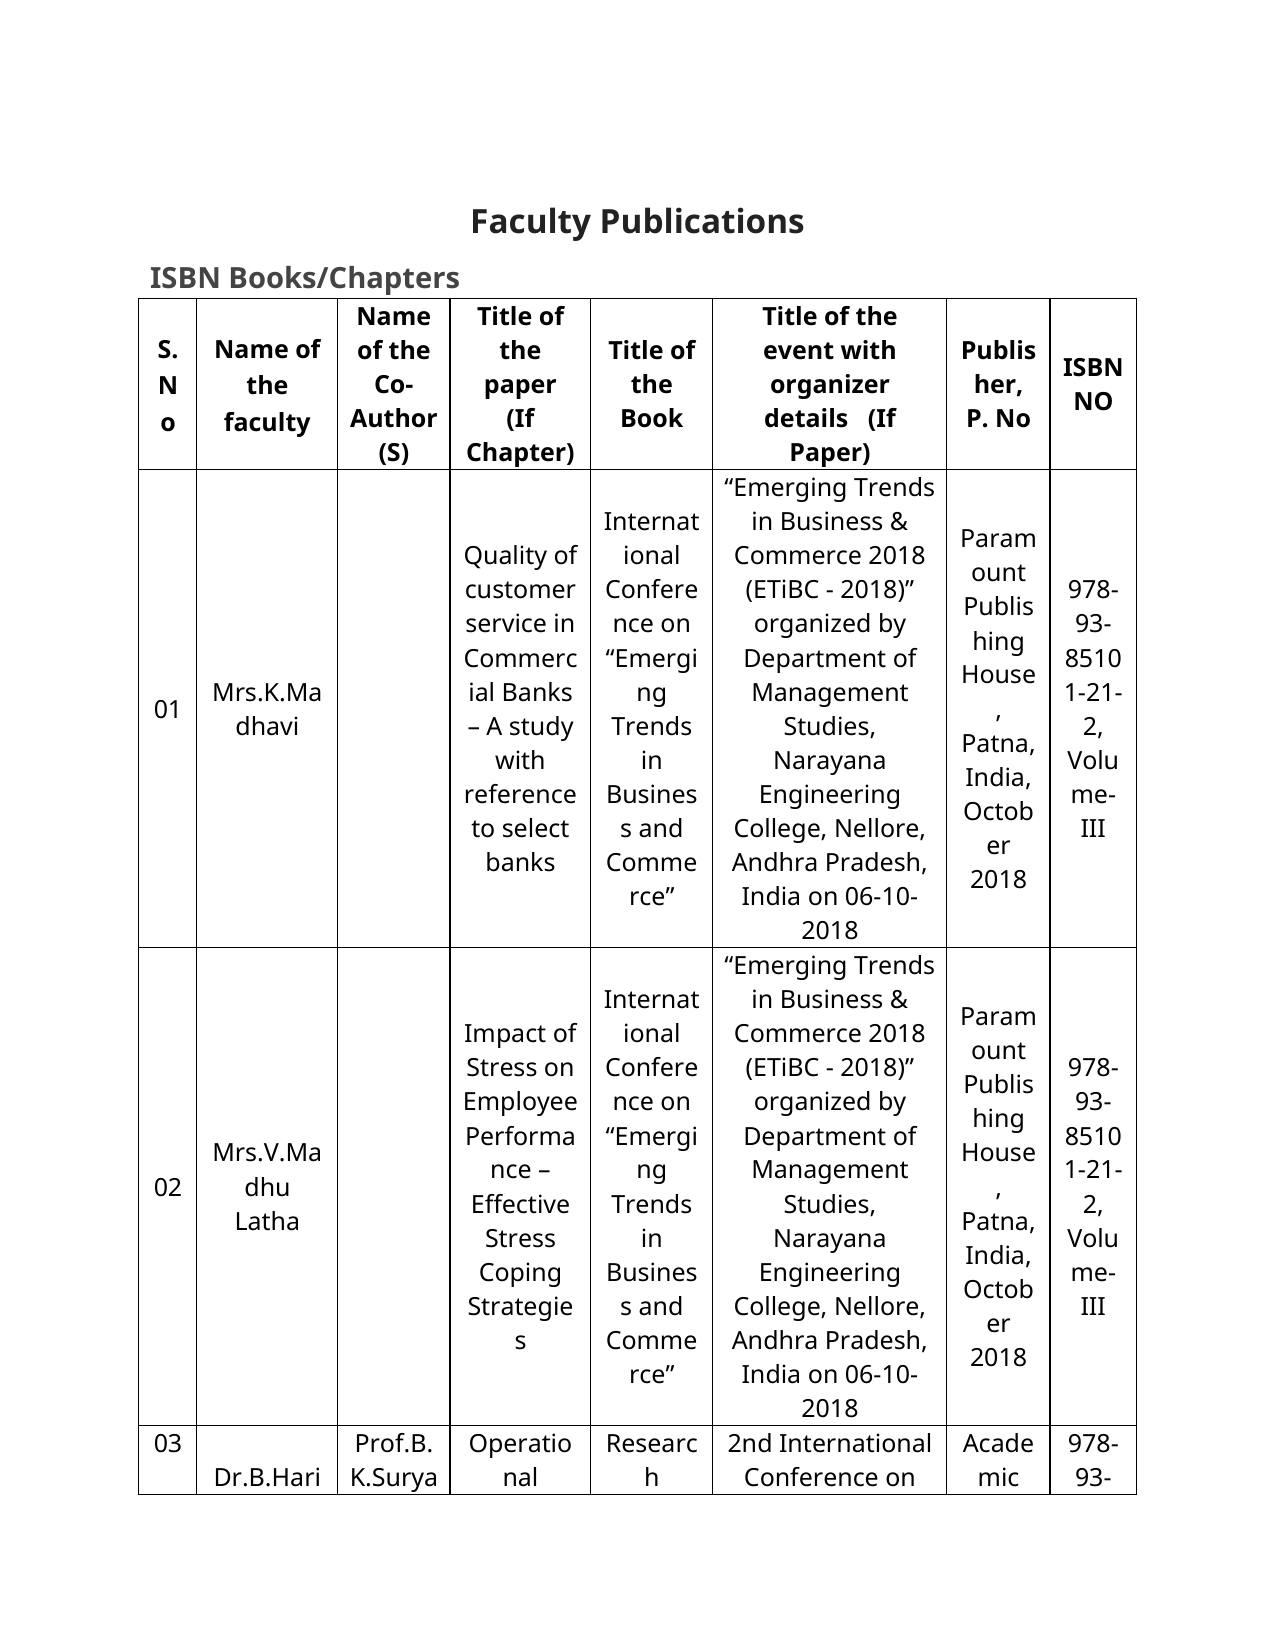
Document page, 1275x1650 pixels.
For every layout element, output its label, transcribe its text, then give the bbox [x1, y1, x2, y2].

table_cell 02 [139, 948, 196, 1425]
table_cell International Conference on “Emerging Trends in Business and Commerce” [591, 470, 712, 947]
table_cell 978-93-85101-21-2, Volume-III [1051, 948, 1136, 1425]
table_header ISBN NO [1051, 299, 1136, 469]
table_header Title of the event with organizer details (If Paper) [713, 299, 946, 469]
table_cell [338, 948, 449, 1425]
table_header Name of the faculty [197, 299, 337, 469]
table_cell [947, 1426, 1049, 1494]
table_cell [591, 1426, 712, 1494]
text Faculty Publications [150, 198, 1125, 244]
table_cell Paramount Publishing House, Patna, India, October 2018 [947, 948, 1049, 1425]
table_header S.No [139, 299, 196, 469]
table_cell 03 [139, 1426, 196, 1494]
table_header Name of the Co-Author (S) [338, 299, 449, 469]
table_cell Mrs.K.Madhavi [197, 470, 337, 947]
table_cell Impact of Stress on Employee Performance – Effective Stress Coping Strategies [451, 948, 590, 1425]
table_cell 01 [139, 470, 196, 947]
table_cell 978-93-85101-21-2, Volume-III [1051, 470, 1136, 947]
table_header Title of the paper (If Chapter) [451, 299, 590, 469]
table_cell “Emerging Trends in Business & Commerce 2018 (ETiBC - 2018)” organized by Department of Management Studies, Narayana Engineering College, Nellore, Andhra Pradesh, India on 06-10-2018 [713, 948, 946, 1425]
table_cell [713, 1426, 946, 1494]
table_cell “Emerging Trends in Business & Commerce 2018 (ETiBC - 2018)” organized by Department of Management Studies, Narayana Engineering College, Nellore, Andhra Pradesh, India on 06-10-2018 [713, 470, 946, 947]
table_cell Paramount Publishing House, Patna, India, October 2018 [947, 470, 1049, 947]
table_cell Dr.B.Hari Babu [197, 1426, 337, 1494]
table_cell 978-93-87433-40-3 [1051, 1426, 1136, 1494]
table_cell Quality of customer service in Commercial Banks – A study with reference to select banks [451, 470, 590, 947]
text ISBN Books/Chapters [150, 258, 1125, 297]
table_header Title of the Book [591, 299, 712, 469]
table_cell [338, 1426, 449, 1494]
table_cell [451, 1426, 590, 1494]
table_cell International Conference on “Emerging Trends in Business and Commerce” [591, 948, 712, 1425]
table_header Publisher, P. No [947, 299, 1049, 469]
table_cell Mrs.V.Madhu Latha [197, 948, 337, 1425]
table_cell [338, 470, 449, 947]
